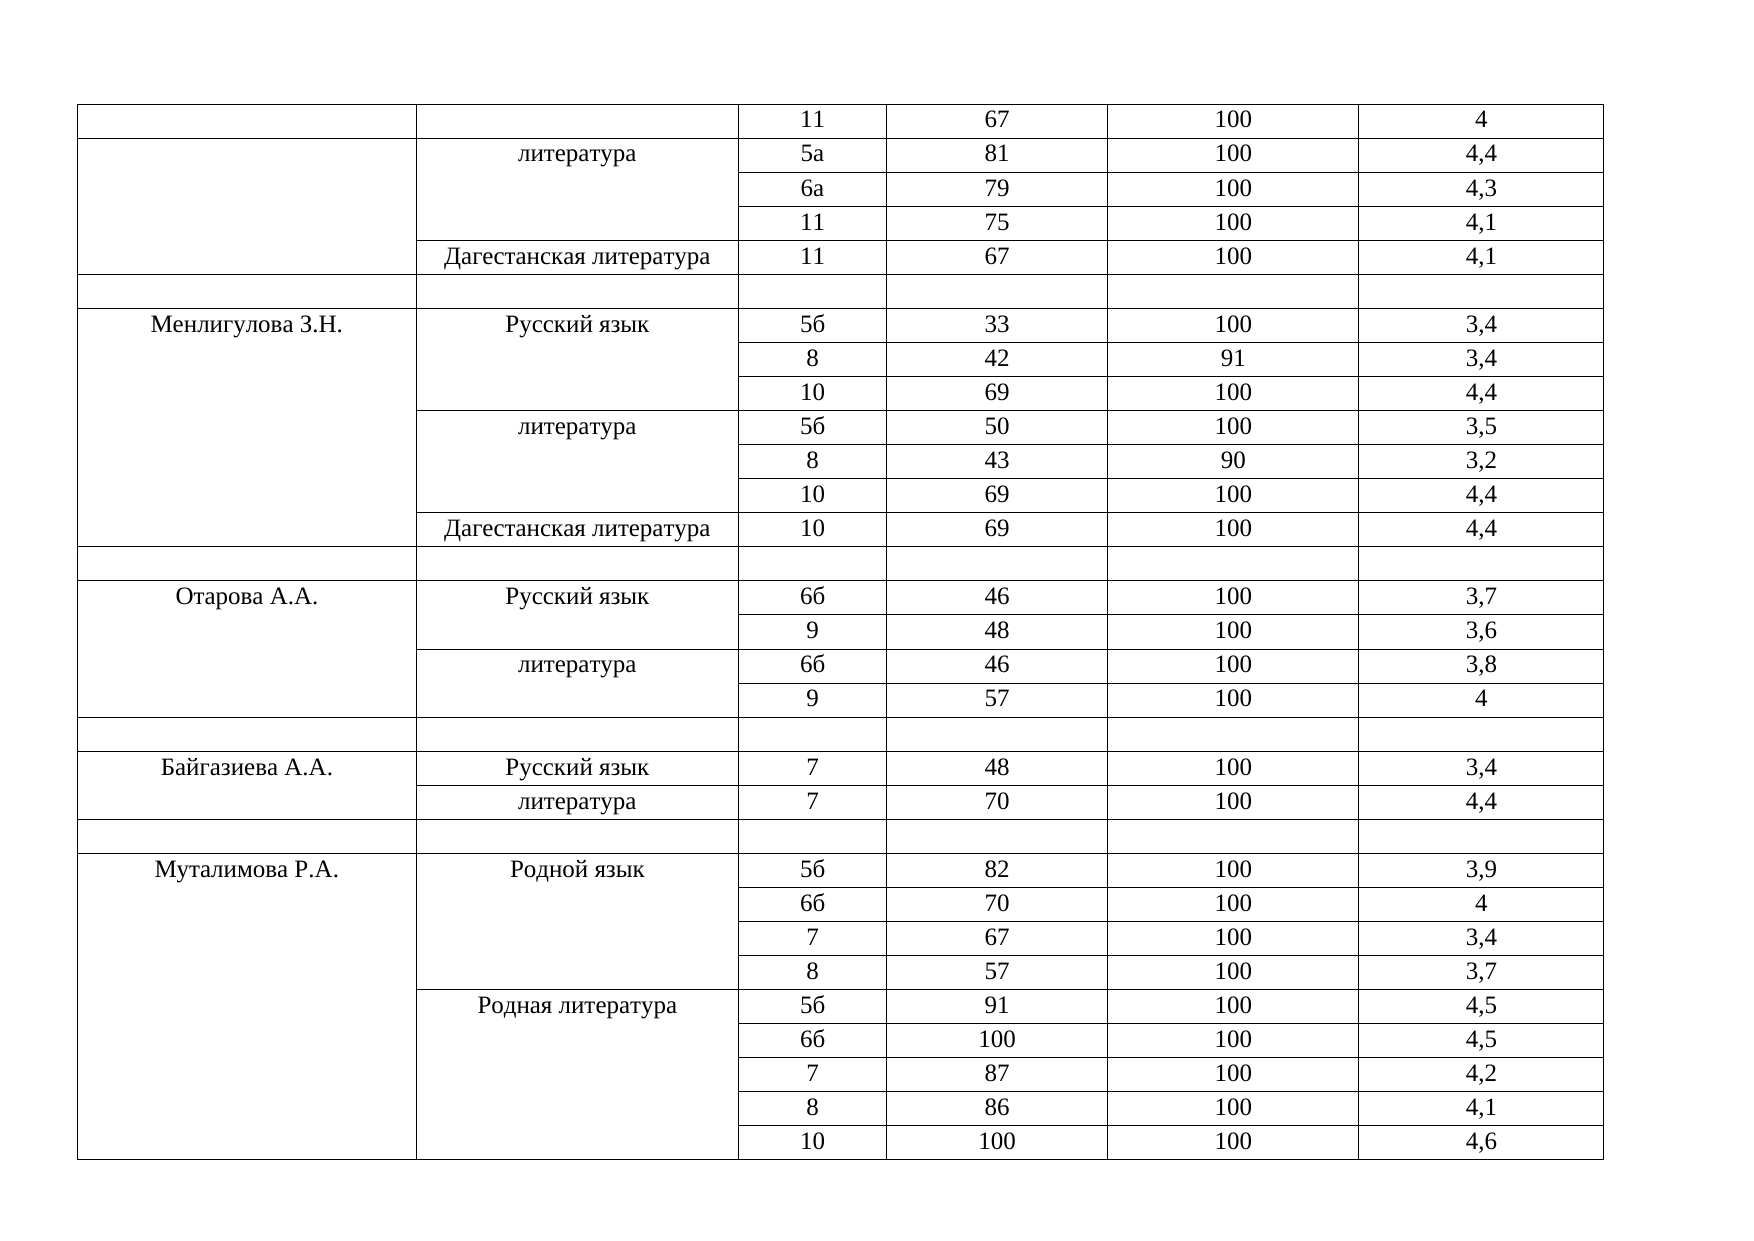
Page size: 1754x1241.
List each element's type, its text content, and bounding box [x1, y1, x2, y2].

table_cell Менлигулова З.Н. [78, 309, 416, 546]
table_cell 3,4 [1359, 343, 1603, 376]
table_cell [739, 275, 886, 308]
table_cell [887, 718, 1107, 751]
table_cell литература [417, 411, 738, 512]
table_cell [78, 275, 416, 308]
table_cell 100 [1108, 752, 1358, 785]
table_cell 10 [739, 479, 886, 512]
table_cell 100 [1108, 888, 1358, 921]
table_cell 100 [1108, 581, 1358, 614]
table_cell 4,4 [1359, 479, 1603, 512]
table_cell 3,4 [1359, 922, 1603, 955]
table_cell 5а [739, 139, 886, 172]
table_cell 4,5 [1359, 990, 1603, 1023]
table_cell 100 [1108, 990, 1358, 1023]
table_cell 4,1 [1359, 207, 1603, 240]
table_cell 7 [739, 786, 886, 819]
table_cell 91 [887, 990, 1107, 1023]
table_cell 7 [739, 922, 886, 955]
table_cell 100 [1108, 650, 1358, 682]
table_cell Муталимова Р.А. [78, 854, 416, 1159]
table_cell [417, 275, 738, 308]
table_cell 70 [887, 888, 1107, 921]
table_cell [1359, 718, 1603, 751]
table_cell 87 [887, 1058, 1107, 1091]
table_cell 4,4 [1359, 377, 1603, 410]
table_cell 57 [887, 956, 1107, 989]
table_cell [1108, 275, 1358, 308]
table_cell [739, 718, 886, 751]
table_cell 70 [887, 786, 1107, 819]
table_cell 3,7 [1359, 581, 1603, 614]
table_cell Дагестанская литература [417, 513, 738, 546]
table_cell литература [417, 650, 738, 717]
table_cell 100 [1108, 207, 1358, 240]
table_cell 3,4 [1359, 752, 1603, 785]
table_cell 100 [1108, 615, 1358, 648]
table_cell 4 [1359, 684, 1603, 717]
table_cell [1108, 547, 1358, 580]
table_cell 100 [1108, 411, 1358, 444]
table_cell 6а [739, 173, 886, 206]
table_cell 7 [739, 1058, 886, 1091]
table_cell 4,1 [1359, 1092, 1603, 1125]
table_cell 100 [1108, 173, 1358, 206]
table_cell 4,3 [1359, 173, 1603, 206]
table_cell 6б [739, 650, 886, 682]
table_cell 8 [739, 343, 886, 376]
table_cell 10 [739, 513, 886, 546]
table_cell [739, 547, 886, 580]
table_cell 100 [1108, 956, 1358, 989]
table_cell 67 [887, 922, 1107, 955]
table_cell 100 [887, 1126, 1107, 1159]
table_cell 9 [739, 684, 886, 717]
table_cell [78, 820, 416, 853]
table_cell [417, 547, 738, 580]
table_cell 11 [739, 105, 886, 137]
table_cell 3,2 [1359, 445, 1603, 478]
table_cell 69 [887, 377, 1107, 410]
table_cell Русский язык [417, 752, 738, 785]
table_cell 100 [1108, 1126, 1358, 1159]
table_cell [78, 547, 416, 580]
table_cell 43 [887, 445, 1107, 478]
table_cell [739, 820, 886, 853]
table_cell 4,1 [1359, 241, 1603, 274]
table_cell 3,5 [1359, 411, 1603, 444]
table_cell 4,4 [1359, 513, 1603, 546]
table_cell 100 [1108, 139, 1358, 172]
table_cell 91 [1108, 343, 1358, 376]
table_cell 67 [887, 105, 1107, 137]
table_cell 57 [887, 684, 1107, 717]
table_cell 3,9 [1359, 854, 1603, 887]
table_cell 50 [887, 411, 1107, 444]
table_cell 100 [1108, 786, 1358, 819]
table_cell 46 [887, 581, 1107, 614]
table_cell 6б [739, 888, 886, 921]
table_cell 3,6 [1359, 615, 1603, 648]
table_cell [1359, 820, 1603, 853]
table_cell 6б [739, 581, 886, 614]
table_cell 100 [1108, 513, 1358, 546]
table_cell 90 [1108, 445, 1358, 478]
table_cell 8 [739, 1092, 886, 1125]
table_cell [1359, 547, 1603, 580]
table_cell 4,4 [1359, 139, 1603, 172]
table_cell 5б [739, 990, 886, 1023]
table_cell 4,6 [1359, 1126, 1603, 1159]
table_cell 100 [1108, 1024, 1358, 1057]
table_cell 46 [887, 650, 1107, 682]
table_cell 4 [1359, 105, 1603, 137]
table_cell Дагестанская литература [417, 241, 738, 274]
table_cell 48 [887, 615, 1107, 648]
table_cell [887, 547, 1107, 580]
table_cell Отарова А.А. [78, 581, 416, 717]
table_cell 100 [1108, 922, 1358, 955]
table_cell Байгазиева А.А. [78, 752, 416, 819]
table_cell 10 [739, 377, 886, 410]
table_cell [1108, 718, 1358, 751]
table_cell 69 [887, 513, 1107, 546]
table_cell 5б [739, 411, 886, 444]
table_cell литература [417, 786, 738, 819]
table_cell 11 [739, 241, 886, 274]
table_cell [78, 718, 416, 751]
table_cell Родной язык [417, 854, 738, 989]
table_cell 75 [887, 207, 1107, 240]
table_cell 86 [887, 1092, 1107, 1125]
table_cell 3,8 [1359, 650, 1603, 682]
table_cell 48 [887, 752, 1107, 785]
table_cell 4 [1359, 888, 1603, 921]
table_cell 67 [887, 241, 1107, 274]
table_cell 8 [739, 445, 886, 478]
table_cell [887, 275, 1107, 308]
table_cell 11 [739, 207, 886, 240]
table_cell [887, 820, 1107, 853]
table_cell 100 [1108, 1092, 1358, 1125]
table_cell 100 [1108, 1058, 1358, 1091]
table_cell 33 [887, 309, 1107, 342]
table_cell 4,5 [1359, 1024, 1603, 1057]
table_cell 6б [739, 1024, 886, 1057]
table_cell 42 [887, 343, 1107, 376]
table_cell 3,4 [1359, 309, 1603, 342]
table_cell 9 [739, 615, 886, 648]
table_cell 100 [1108, 309, 1358, 342]
table_cell Русский язык [417, 581, 738, 648]
table_cell 100 [1108, 854, 1358, 887]
table_cell 5б [739, 309, 886, 342]
table_cell [417, 820, 738, 853]
table_cell 4,2 [1359, 1058, 1603, 1091]
table_cell 4,4 [1359, 786, 1603, 819]
table_cell литература [417, 139, 738, 240]
table_cell 100 [1108, 105, 1358, 137]
table_cell 3,7 [1359, 956, 1603, 989]
table_cell 5б [739, 854, 886, 887]
table_cell 81 [887, 139, 1107, 172]
table_cell 100 [1108, 479, 1358, 512]
table_cell 10 [739, 1126, 886, 1159]
table_cell Русский язык [417, 309, 738, 410]
table_cell [78, 139, 416, 274]
table_cell [417, 718, 738, 751]
table_cell 79 [887, 173, 1107, 206]
table_cell Родная литература [417, 990, 738, 1159]
table_cell 7 [739, 752, 886, 785]
table_cell 100 [1108, 377, 1358, 410]
table_cell 82 [887, 854, 1107, 887]
table_cell 69 [887, 479, 1107, 512]
table_cell 100 [1108, 241, 1358, 274]
table_cell [1359, 275, 1603, 308]
table_cell 100 [887, 1024, 1107, 1057]
table_cell 8 [739, 956, 886, 989]
table_cell [1108, 820, 1358, 853]
table_cell 100 [1108, 684, 1358, 717]
